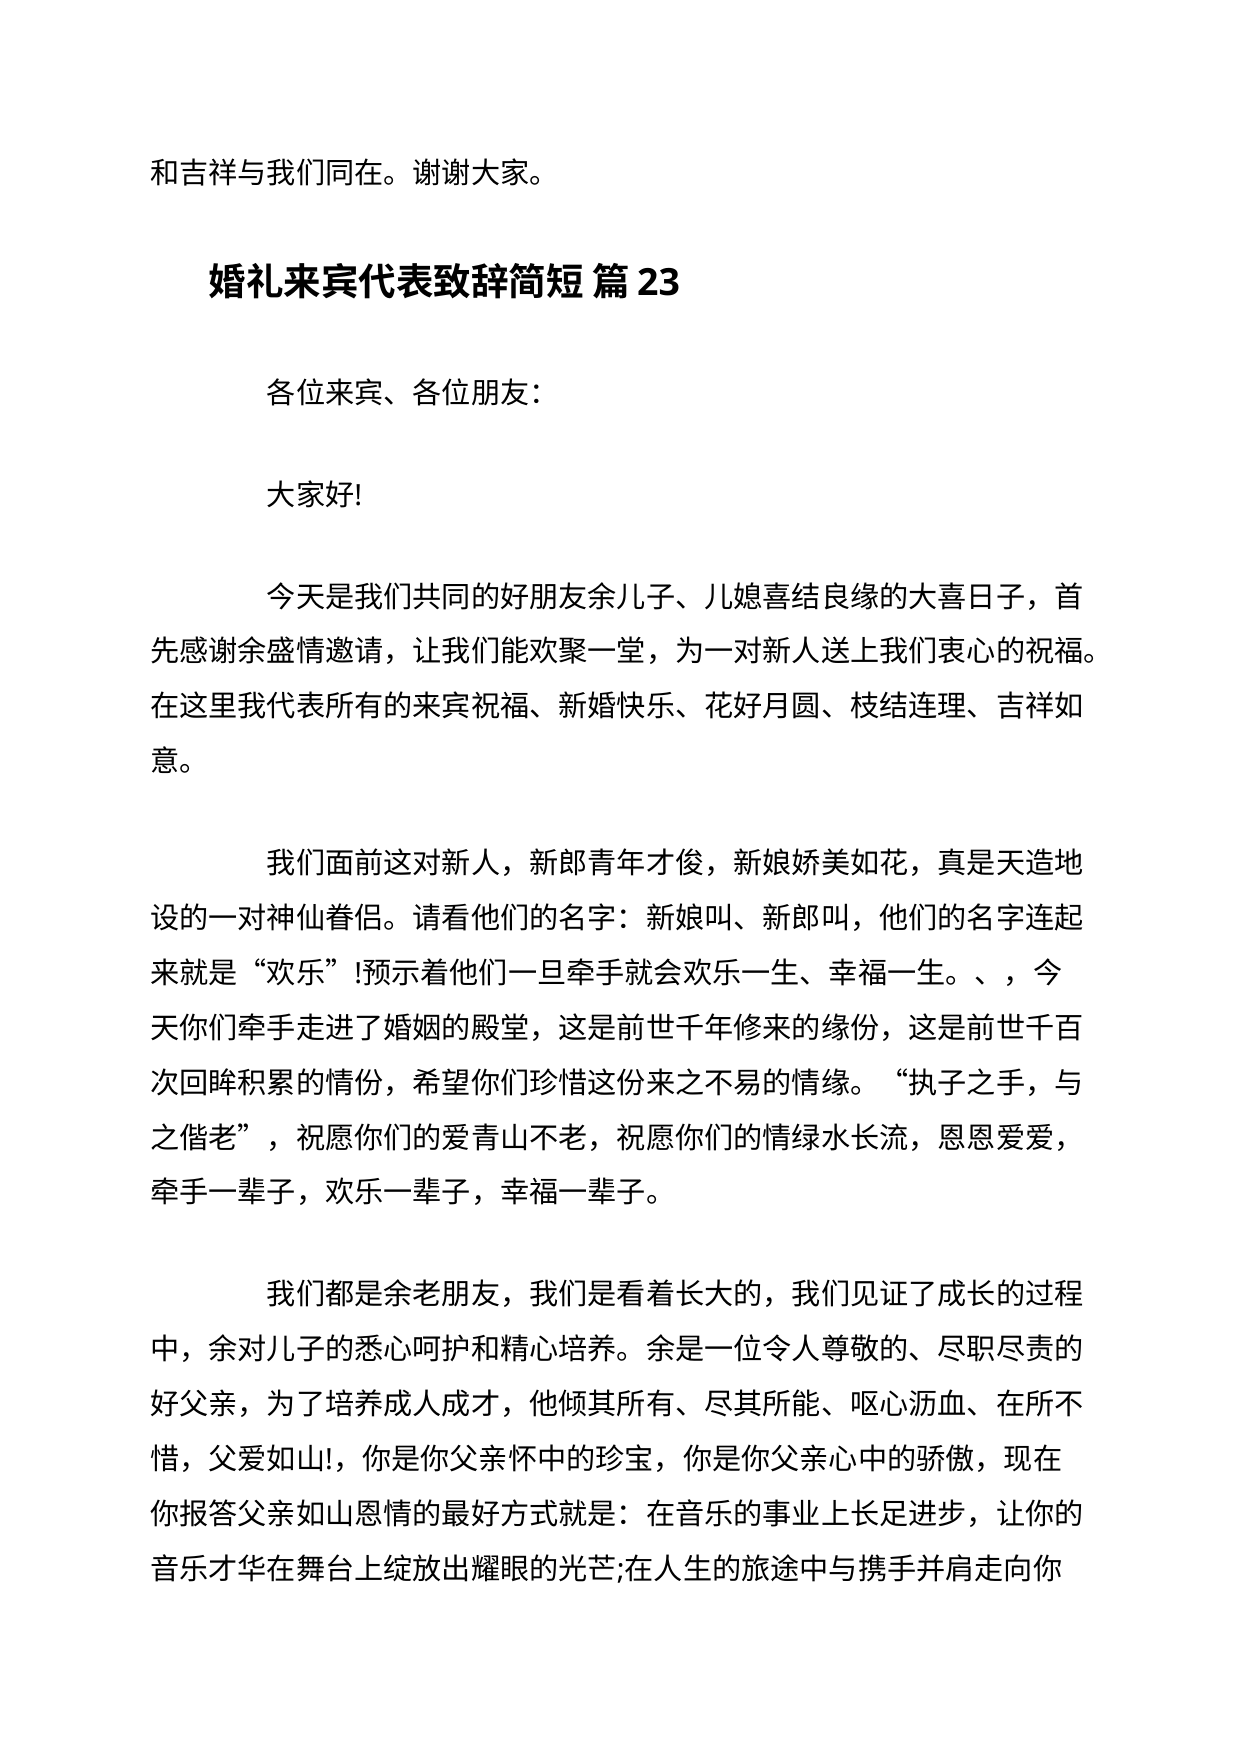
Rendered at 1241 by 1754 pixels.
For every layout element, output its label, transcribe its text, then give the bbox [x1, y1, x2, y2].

text 我们面前这对新人，新郎青年才俊，新娘娇美如花，真是天造地设的一对神仙眷侣。请看他们的名字：新娘叫、新郎叫，他们的名字连起来就是“欢乐”!预示着他们一旦牵手就会欢乐一生、幸福一生。、，今天你们牵手走进了婚姻的殿堂，这是前世千年修来的缘份，这是前世千百次回眸积累的情份，希望你们珍惜这份来之不易的情缘。“执子之手，与之偕老”，祝愿你们的爱青山不老，祝愿你们的情绿水长流，恩恩爱爱，牵手一辈子，欢乐一辈子，幸福一辈子。 [150, 839, 1090, 1211]
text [150, 1271, 1090, 1588]
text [150, 150, 1090, 192]
text 各位来宾、各位朋友： [150, 369, 1090, 412]
text 婚礼来宾代表致辞简短 篇23 [150, 252, 1090, 306]
text 今天是我们共同的好朋友余儿子、儿媳喜结良缘的大喜日子，首先感谢余盛情邀请，让我们能欢聚一堂，为一对新人送上我们衷心的祝福。在这里我代表所有的来宾祝福、新婚快乐、花好月圆、枝结连理、吉祥如意。 [150, 573, 1090, 780]
text 大家好! [150, 471, 1090, 513]
